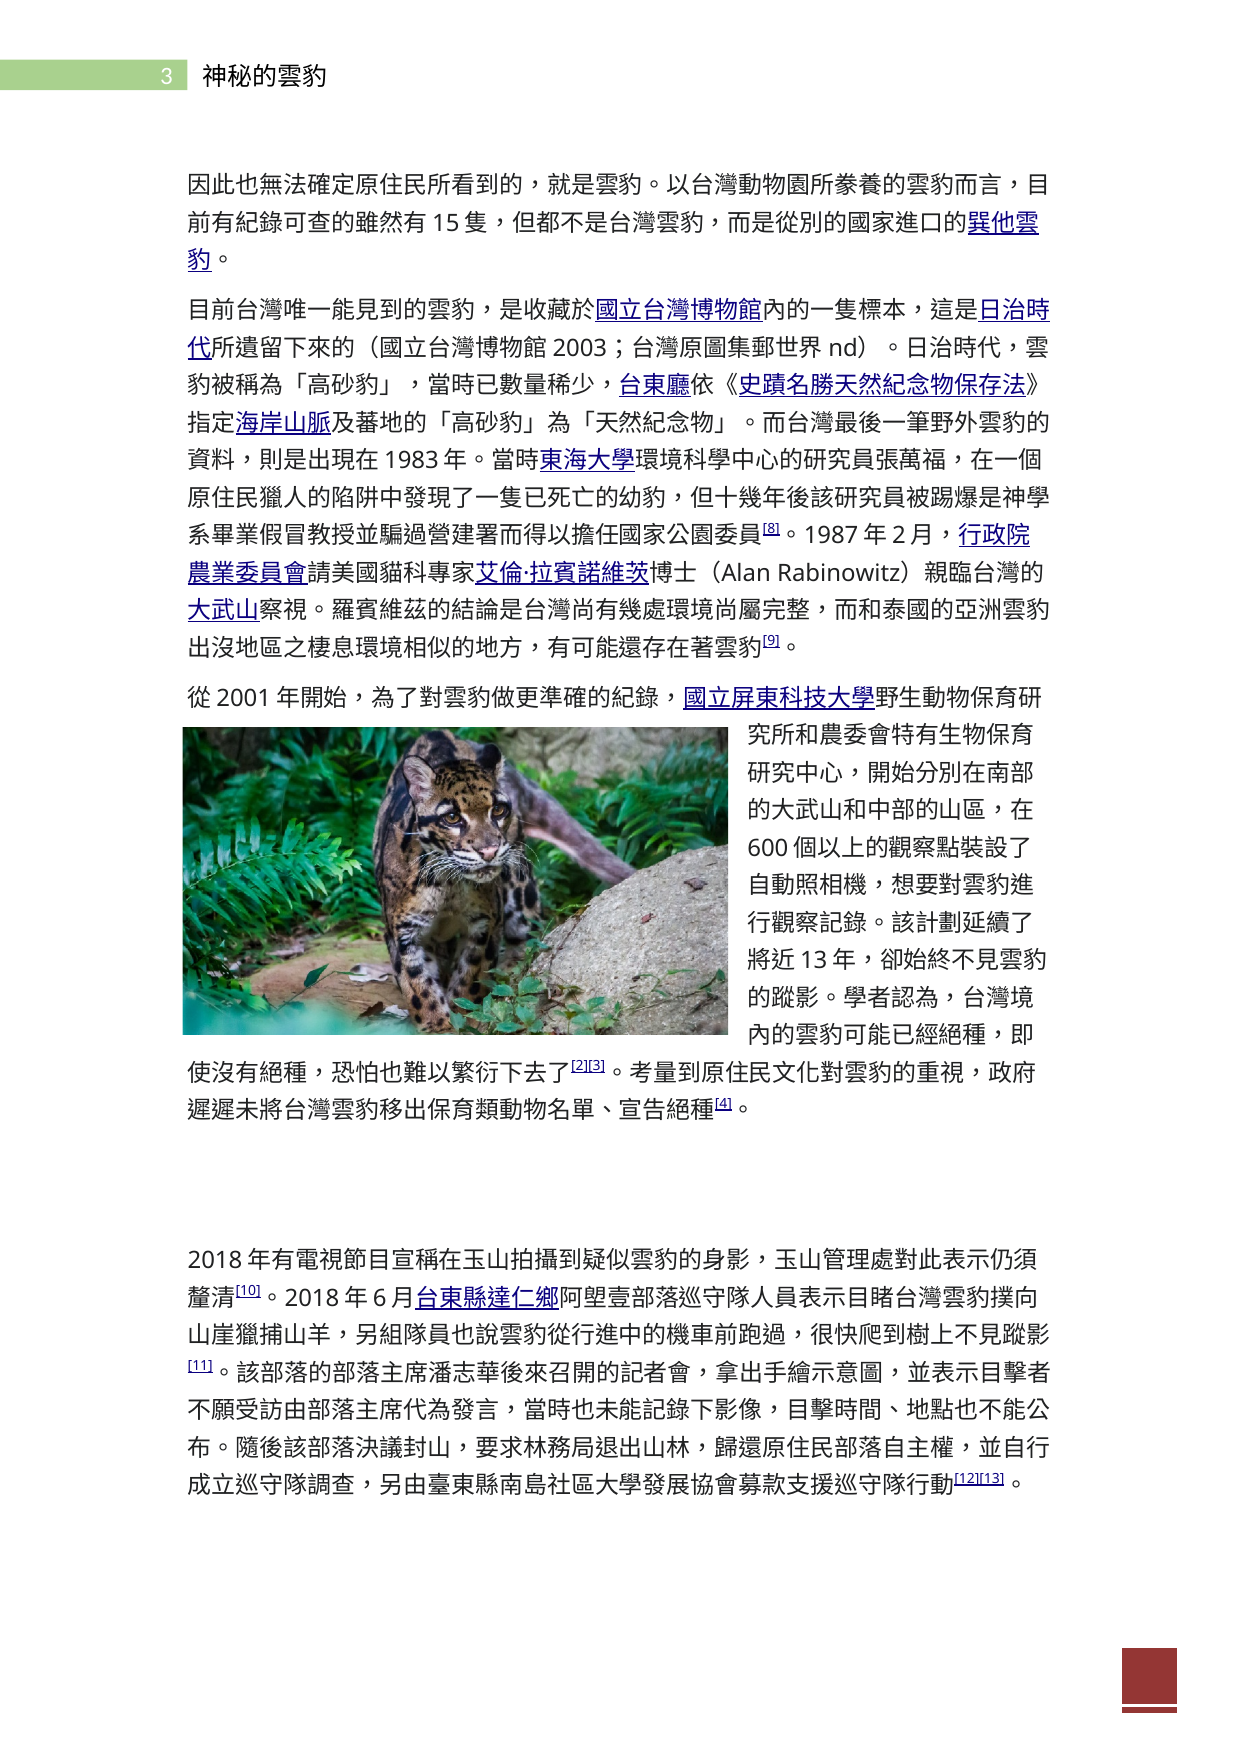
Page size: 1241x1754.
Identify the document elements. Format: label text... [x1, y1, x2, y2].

text 2018年有電視節目宣稱在玉山拍攝到疑似雲豹的身影，玉山管理處對此表示仍須釐清[10]。2018年6月台東縣達仁鄉阿塱壹部落巡守隊人員表示目睹台灣雲豹撲向山崖獵捕山羊，另組隊員也說雲豹從行進中的機車前跑過，很快爬到樹上不見蹤影[11]。該部落的部落主席潘志華後來召開的記者會，拿出手繪示意圖，並表示目擊者不願受訪由部落主席代為發言，當時也未能記錄下影像，目擊時間、地點也不能公布。隨後該部落決議封山，要求林務局退出山林，歸還原住民部落自主權，並自行成立巡守隊調查，另由臺東縣南島社區大學發展協會募款支援巡守隊行動[12][13]。 [187, 1239, 1053, 1502]
picture [181, 727, 728, 1034]
text 目前台灣唯一能見到的雲豹，是收藏於國立台灣博物館內的一隻標本，這是日治時代所遺留下來的（國立台灣博物館 2003；台灣原圖集郵世界 nd）。日治時代，雲豹被稱為「高砂豹」，當時已數量稀少，台東廳依《史蹟名勝天然紀念物保存法》指定海岸山脈及蕃地的「高砂豹」為「天然紀念物」。而台灣最後一筆野外雲豹的資料，則是出現在1983年。當時東海大學環境科學中心的研究員張萬福，在一個原住民獵人的陷阱中發現了一隻已死亡的幼豹，但十幾年後該研究員被踢爆是神學系畢業假冒教授並騙過營建署而得以擔任國家公園委員[8]。1987年2月，行政院農業委員會請美國貓科專家艾倫·拉賓諾維茨博士（Alan Rabinowitz）親臨台灣的大武山察視。羅賓維茲的結論是台灣尚有幾處環境尚屬完整，而和泰國的亞洲雲豹出沒地區之棲息環境相似的地方，有可能還存在著雲豹[9]。 [187, 289, 1053, 664]
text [187, 164, 1053, 277]
